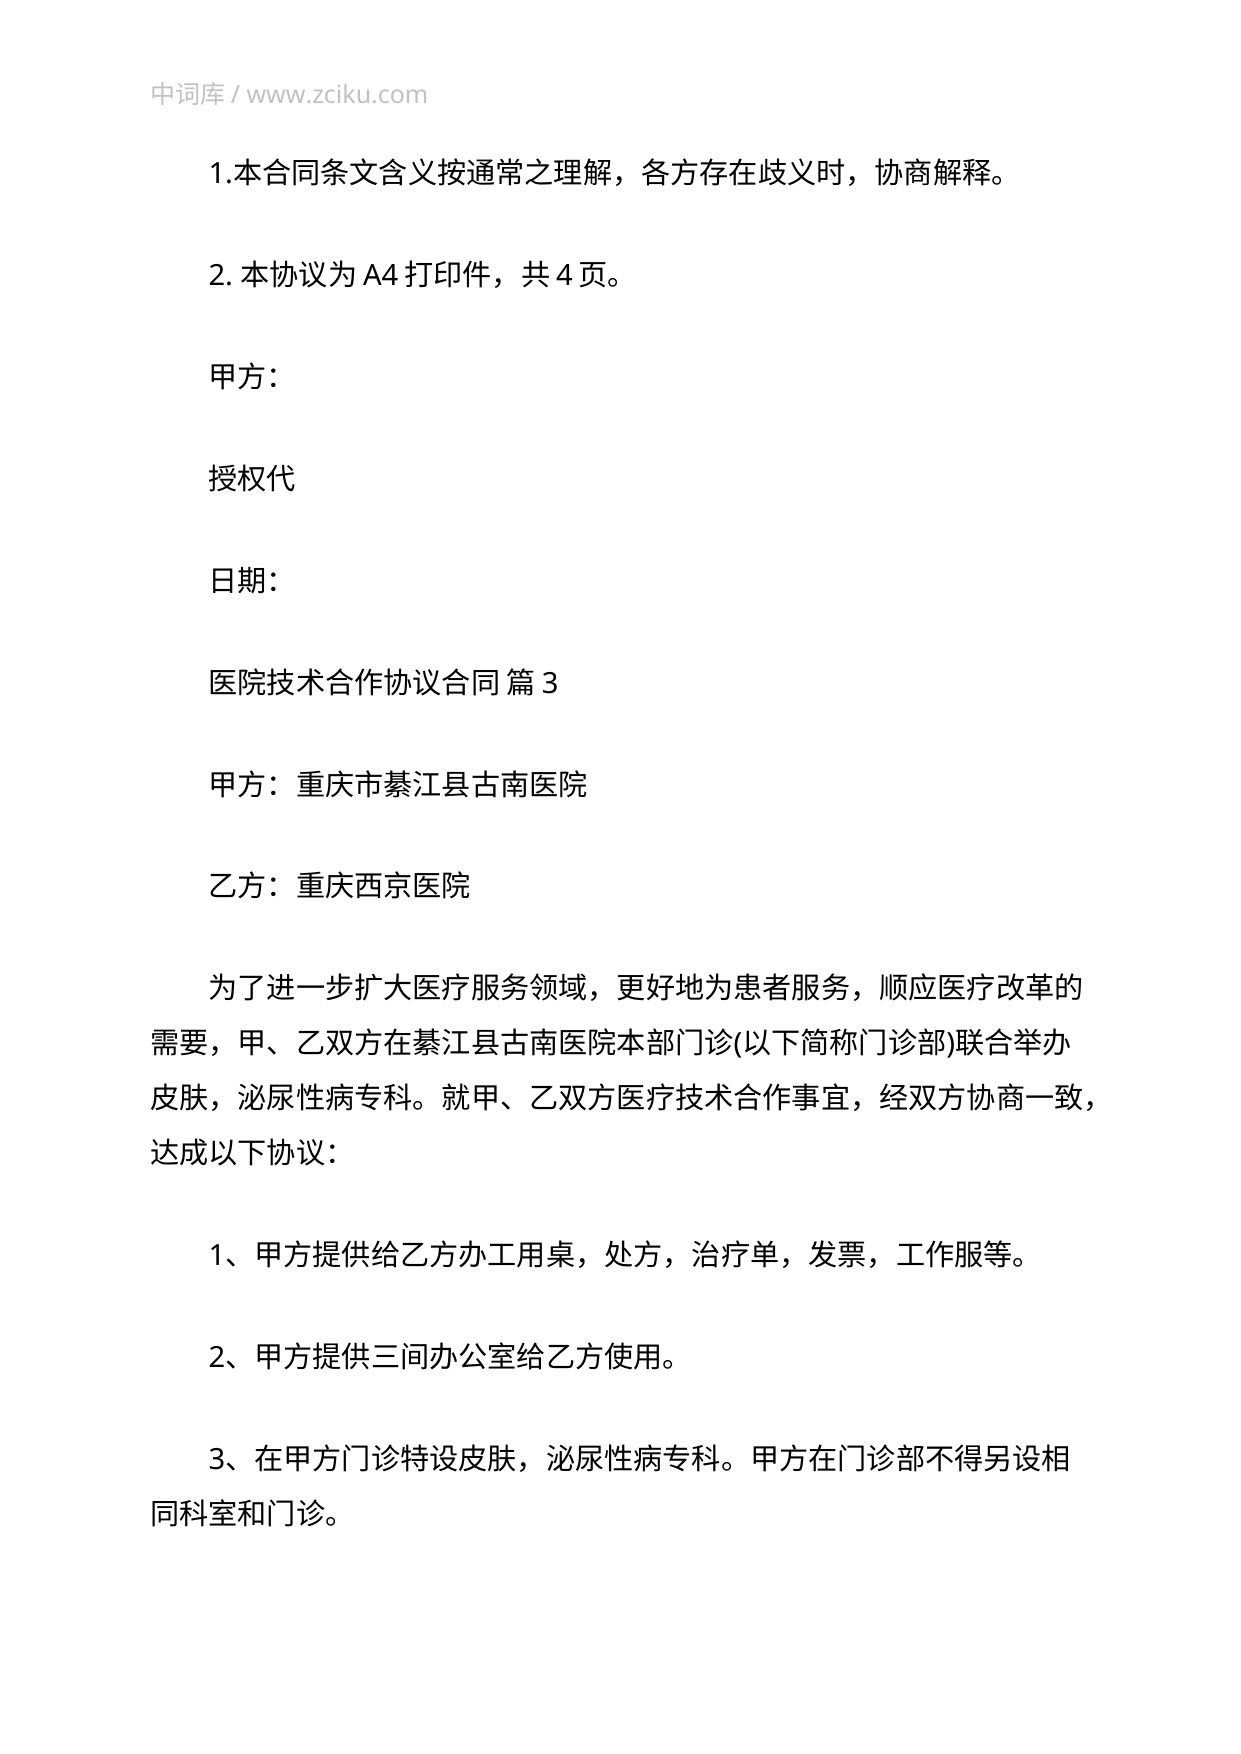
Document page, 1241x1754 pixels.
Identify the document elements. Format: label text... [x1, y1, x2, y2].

text 1、甲方提供给乙方办工用桌，处方，治疗单，发票，工作服等。 [150, 1231, 1090, 1274]
text 2、甲方提供三间办公室给乙方使用。 [150, 1333, 1090, 1376]
text 医院技术合作协议合同 篇3 [150, 659, 1090, 702]
text 甲方：重庆市綦江县古南医院 [150, 761, 1090, 803]
text 日期： [150, 557, 1090, 600]
text 乙方：重庆西京医院 [150, 863, 1090, 905]
text 授权代 [150, 456, 1090, 498]
text 甲方： [150, 354, 1090, 396]
text 1.本合同条文含义按通常之理解，各方存在歧义时，协商解释。 [150, 150, 1090, 192]
text 为了进一步扩大医疗服务领域，更好地为患者服务，顺应医疗改革的需要，甲、乙双方在綦江县古南医院本部门诊(以下简称门诊部)联合举办皮肤，泌尿性病专科。就甲、乙双方医疗技术合作事宜，经双方协商一致，达成以下协议： [150, 965, 1090, 1172]
text 3、在甲方门诊特设皮肤，泌尿性病专科。甲方在门诊部不得另设相同科室和门诊。 [150, 1435, 1090, 1533]
text 2. 本协议为A4打印件，共4页。 [150, 252, 1090, 294]
